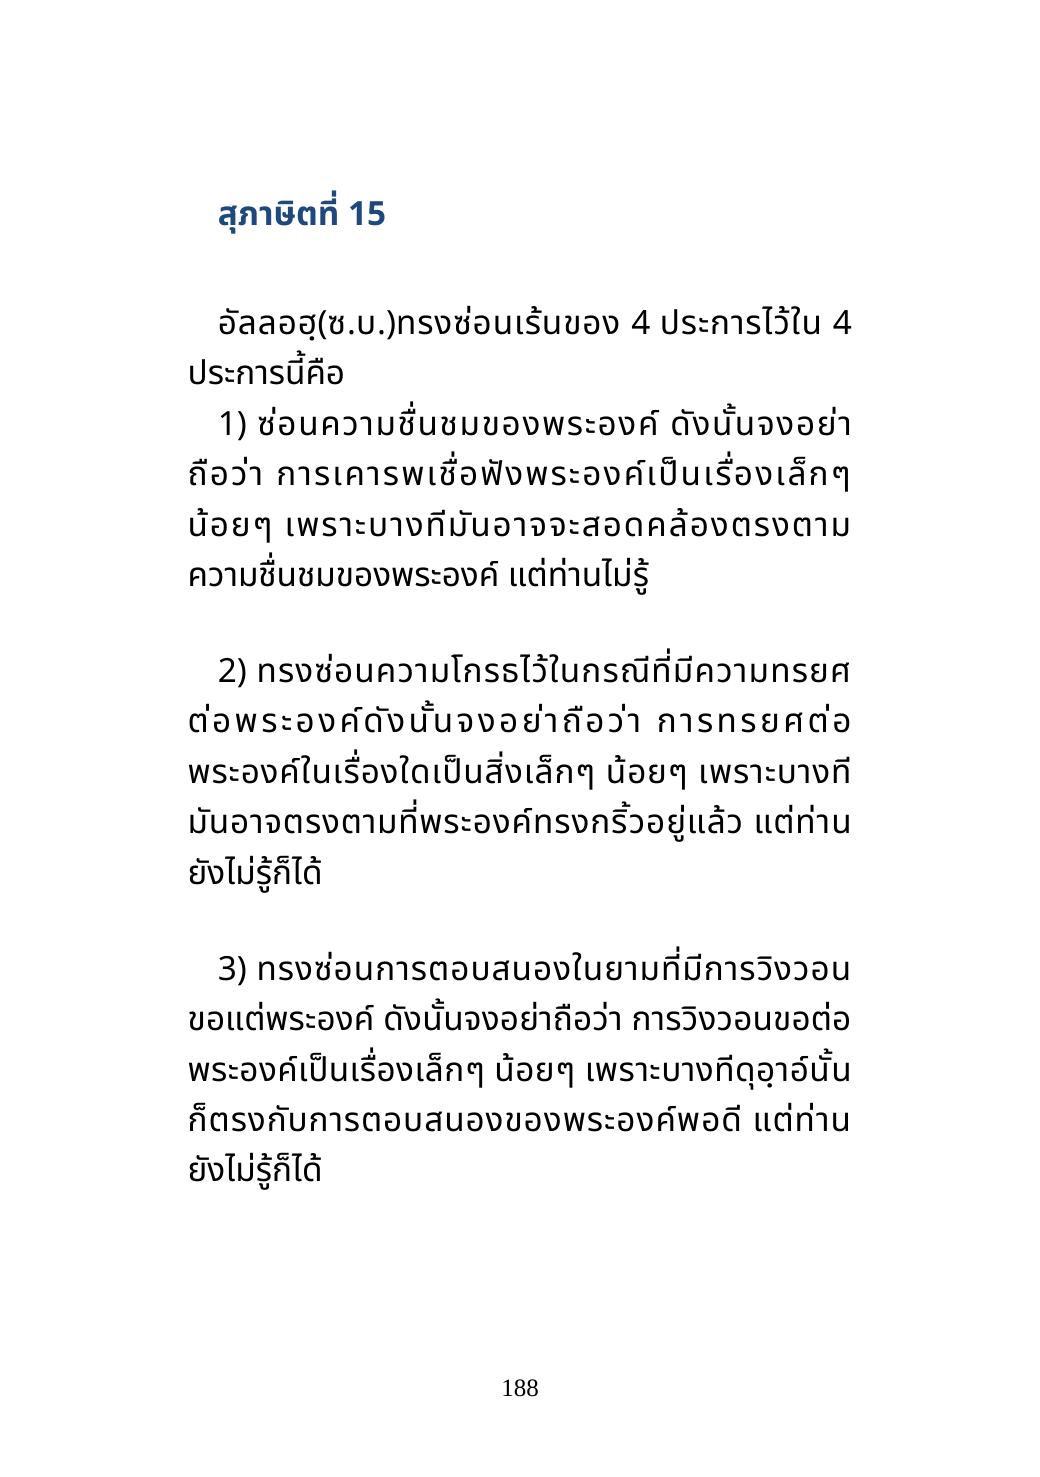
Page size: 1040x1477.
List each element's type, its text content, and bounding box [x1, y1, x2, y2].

text 3) ทรงซ่อนการตอบสนองในยามที่มีการวิงวอนขอแต่พระองค์ ดังนั้นจงอย่าถือว่า การวิงวอนขอต่อพระองค์เป็นเรื่องเล็กๆ น้อยๆ เพราะบางทีดุอฺาอ์นั้นก็ตรงกับการตอบสนองของพระองค์พอดี แต่ท่านยังไม่รู้ก็ได้ [187, 944, 852, 1197]
text อัลลอฮฺ(ซ.บ.)ทรงซ่อนเร้นของ 4 ประการไว้ใน 4 ประการนี้คือ [187, 298, 852, 399]
text 2) ทรงซ่อนความโกรธไว้ในกรณีที่มีความทรยศต่อพระองค์ดังนั้นจงอย่าถือว่า การทรยศต่อพระองค์ในเรื่องใดเป็นสิ่งเล็กๆ น้อยๆ เพราะบางทีมันอาจตรงตามที่พระองค์ทรงกริ้วอยู่แล้ว แต่ท่านยังไม่รู้ก็ได้ [187, 647, 852, 899]
subtitle สุภาษิตที่ 15 [187, 190, 852, 241]
text 1) ซ่อนความชื่นชมของพระองค์ ดังนั้นจงอย่าถือว่า การเคารพเชื่อฟังพระองค์เป็นเรื่องเล็กๆ น้อยๆ เพราะบางทีมันอาจจะสอดคล้องตรงตามความชื่นชมของพระองค์ แต่ท่านไม่รู้ [187, 399, 852, 601]
